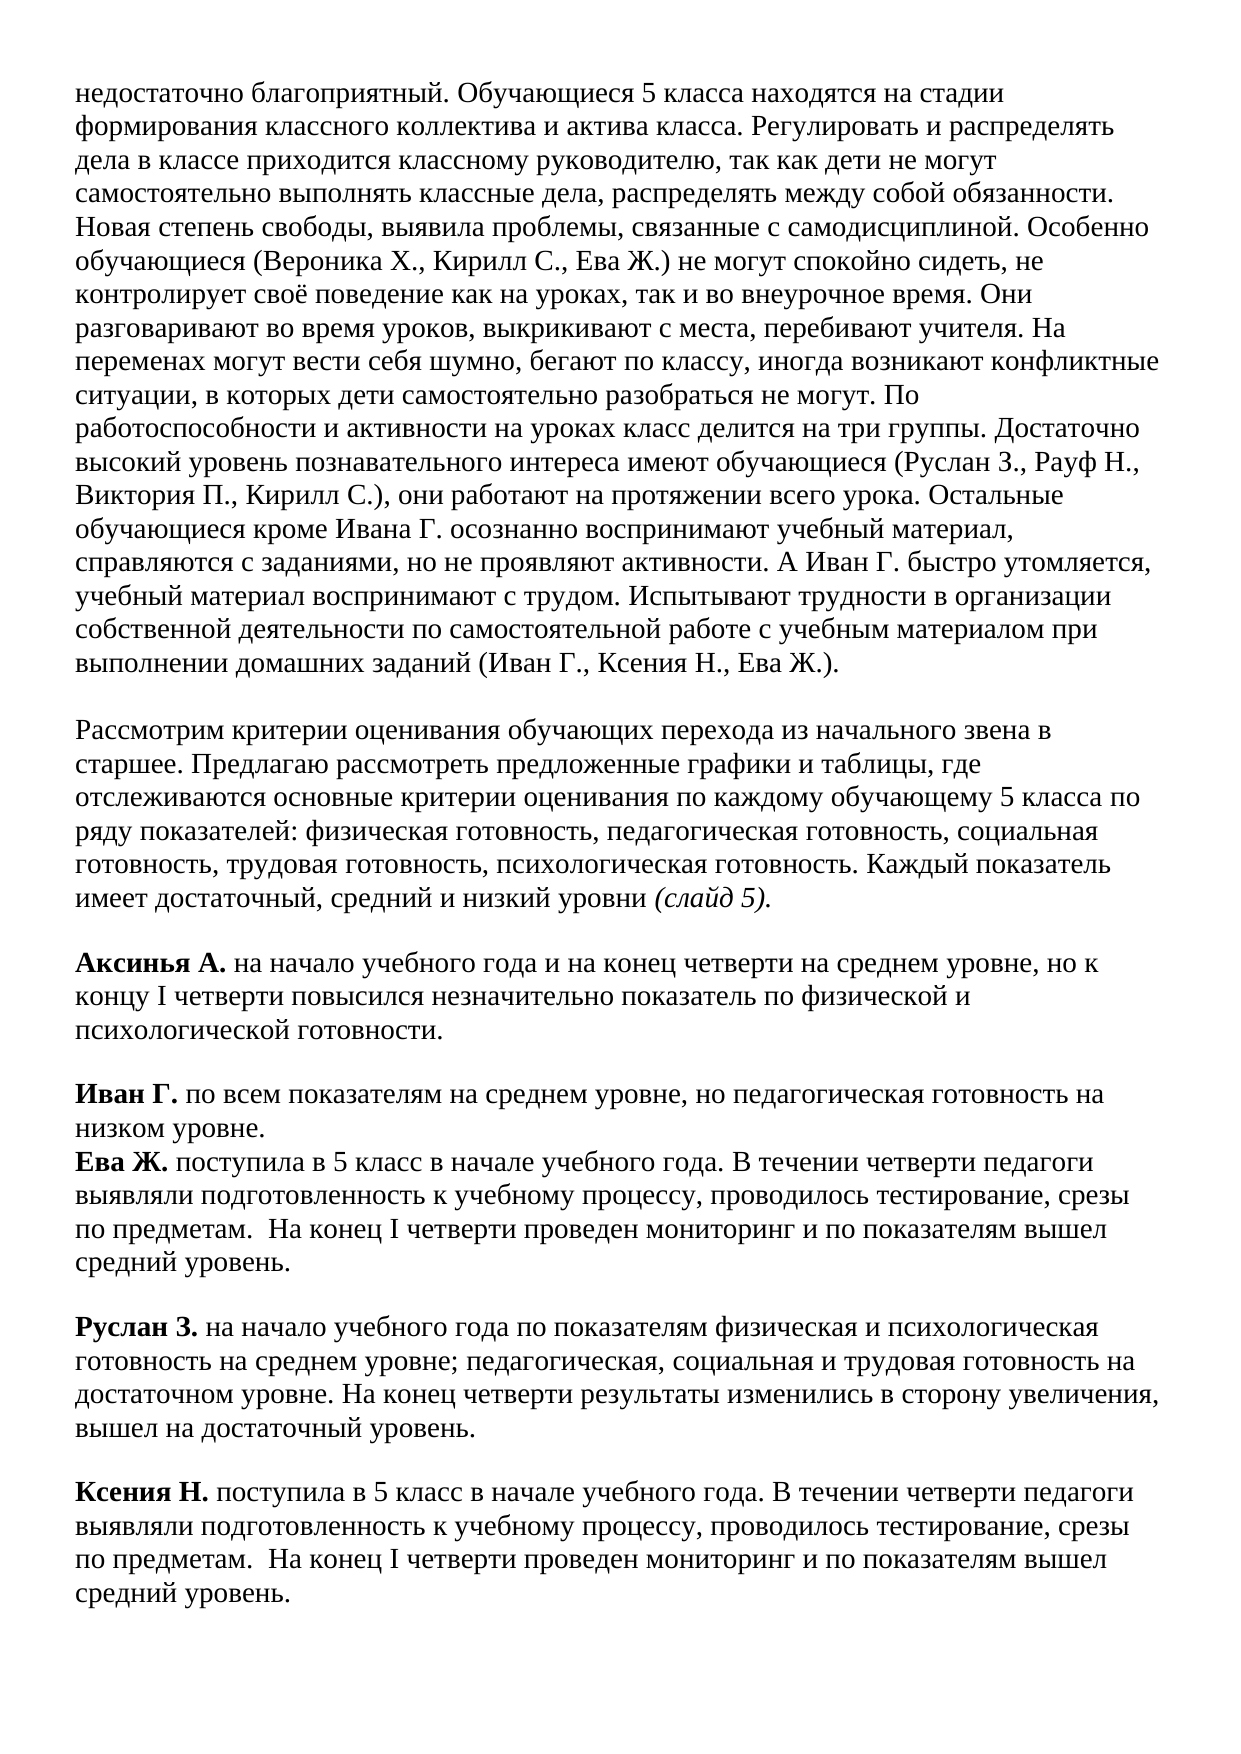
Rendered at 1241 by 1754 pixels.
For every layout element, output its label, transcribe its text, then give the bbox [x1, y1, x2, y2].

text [75, 75, 1165, 679]
text Рассмотрим критерии оценивания обучающих перехода из начального звена в старшее. Предлагаю рассмотреть предложенные графики и таблицы, где отслеживаются основные критерии оценивания по каждому обучающему 5 класса по ряду показателей: физическая готовность, педагогическая готовность, социальная готовность, трудовая готовность, психологическая готовность. Каждый показатель имеет достаточный, средний и низкий уровни (слайд 5). [75, 679, 1165, 913]
text Иван Г. по всем показателям на среднем уровне, но педагогическая готовность на низком уровне. Ева Ж. поступила в 5 класс в начале учебного года. В течении четверти педагоги выявляли подготовленность к учебному процессу, проводилось тестирование, срезы по предметам. На конец I четверти проведен мониторинг и по показателям вышел средний уровень. [75, 1077, 1165, 1278]
text Ксения Н. поступила в 5 класс в начале учебного года. В течении четверти педагоги выявляли подготовленность к учебному процессу, проводилось тестирование, срезы по предметам. На конец I четверти проведен мониторинг и по показателям вышел средний уровень. [75, 1474, 1165, 1609]
text Аксинья А. на начало учебного года и на конец четверти на среднем уровне, но к концу I четверти повысился незначительно показатель по физической и психологической готовности. [75, 945, 1165, 1045]
text Руслан З. на начало учебного года по показателям физическая и психологическая готовность на среднем уровне; педагогическая, социальная и трудовая готовность на достаточном уровне. На конец четверти результаты изменились в сторону увеличения, вышел на достаточный уровень. [75, 1309, 1165, 1443]
